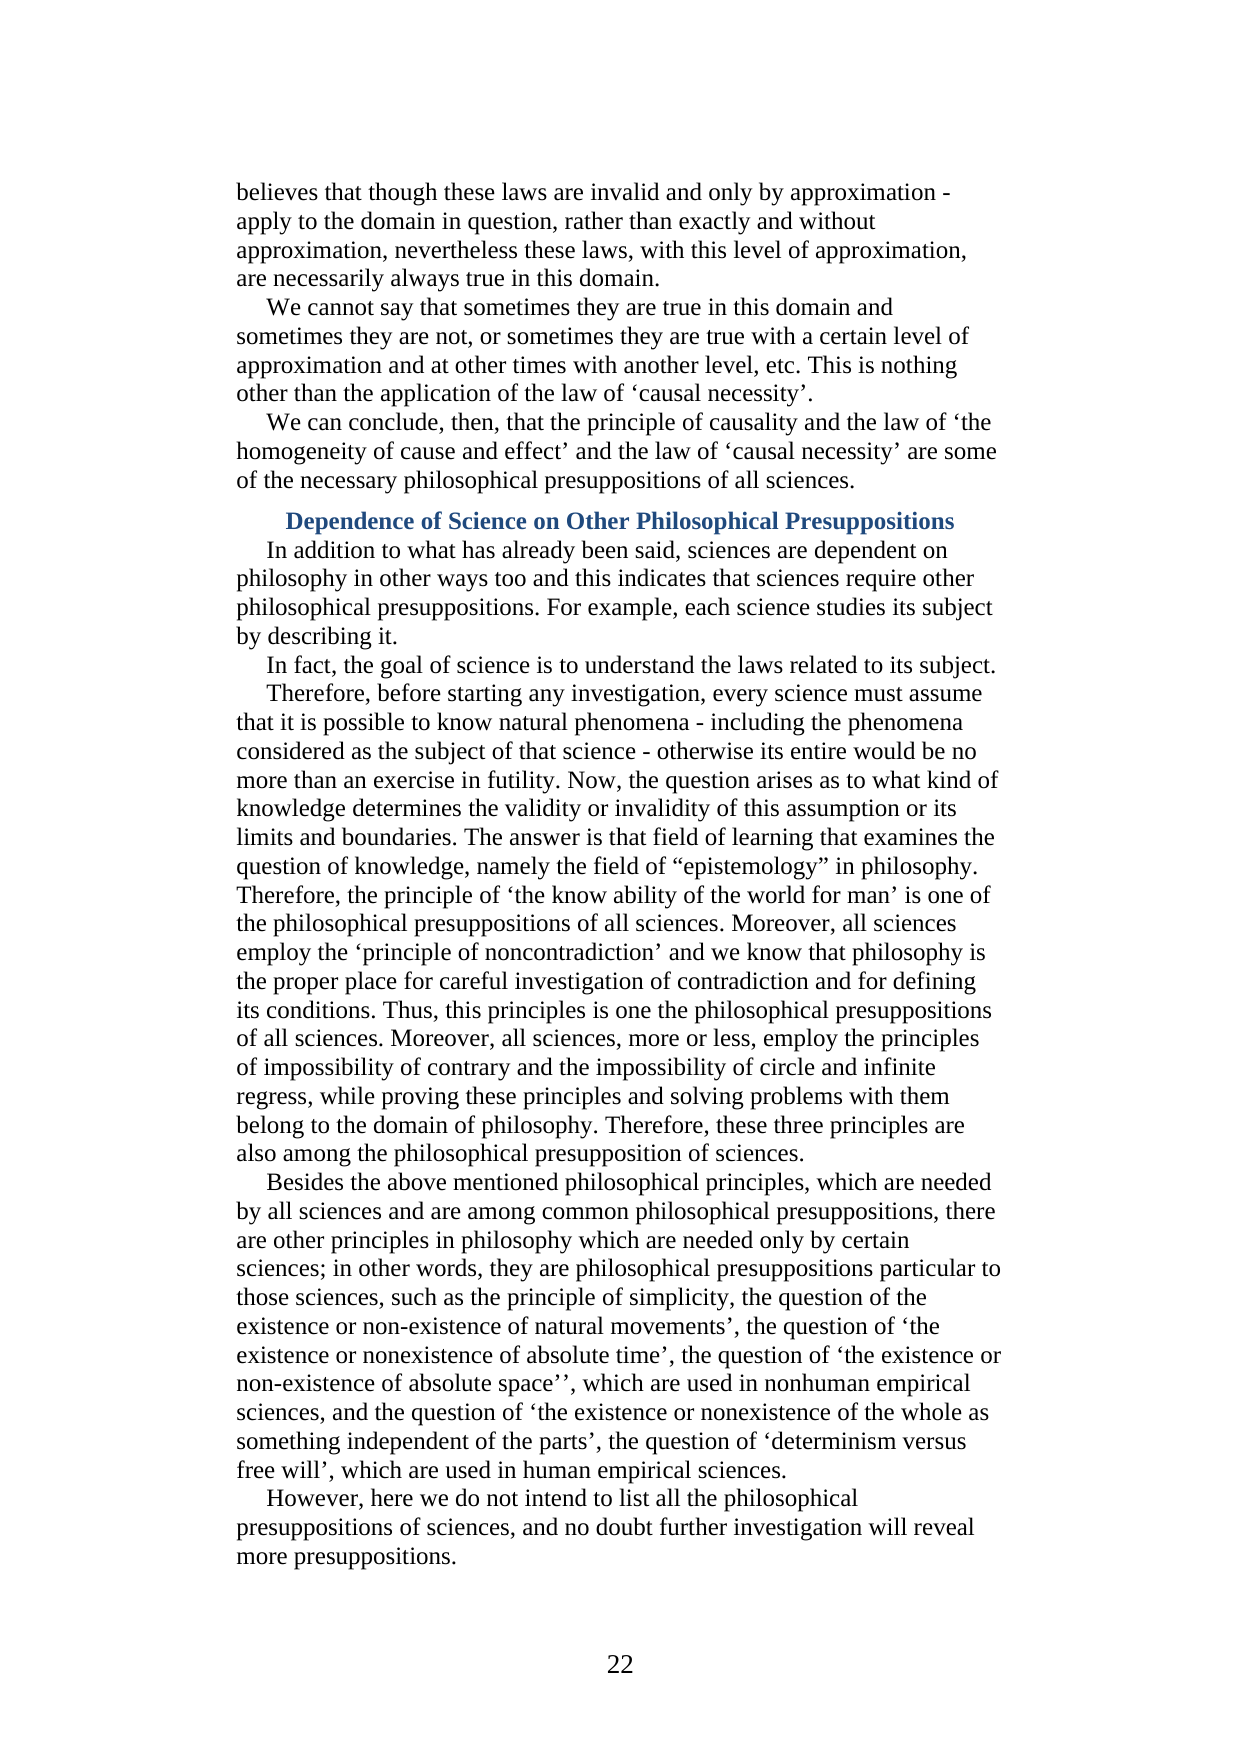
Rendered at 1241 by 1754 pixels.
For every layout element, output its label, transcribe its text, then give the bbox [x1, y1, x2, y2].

subtitle Dependence of Science on Other Philosophical Presuppositions [236, 506, 1004, 535]
text In fact, the goal of science is to understand the laws related to its subject. [236, 650, 1004, 678]
text We can conclude, then, that the principle of causality and the law of ‘the homogeneity of cause and effect’ and the law of ‘causal necessity’ are some of the necessary philosophical presuppositions of all sciences. [236, 407, 1004, 493]
text Therefore, before starting any investigation, every science must assume that it is possible to know natural phenomena - including the phenomena considered as the subject of that science - otherwise its entire would be no more than an exercise in futility. Now, the question arises as to what kind of knowledge determines the validity or invalidity of this assumption or its limits and boundaries. The answer is that field of learning that examines the question of knowledge, namely the field of “epistemology” in philosophy. Therefore, the principle of ‘the know ability of the world for man’ is one of the philosophical presuppositions of all sciences. Moreover, all sciences employ the ‘principle of noncontradiction’ and we know that philosophy is the proper place for careful investigation of contradiction and for defining its conditions. Thus, this principles is one the philosophical presuppositions of all sciences. Moreover, all sciences, more or less, employ the principles of impossibility of contrary and the impossibility of circle and infinite regress, while proving these principles and solving problems with them belong to the domain of philosophy. Therefore, these three principles are also among the philosophical presupposition of sciences. [236, 678, 1004, 1167]
text In addition to what has already been said, sciences are dependent on philosophy in other ways too and this indicates that sciences require other philosophical presuppositions. For example, each science studies its subject by describing it. [236, 535, 1004, 650]
text However, here we do not intend to list all the philosophical presuppositions of sciences, and no doubt further investigation will reveal more presuppositions. [236, 1483, 1004, 1570]
text Besides the above mentioned philosophical principles, which are needed by all sciences and are among common philosophical presuppositions, there are other principles in philosophy which are needed only by certain sciences; in other words, they are philosophical presuppositions particular to those sciences, such as the principle of simplicity, the question of the existence or non-existence of natural movements’, the question of ‘the existence or nonexistence of absolute time’, the question of ‘the existence or non-existence of absolute space’’, which are used in nonhuman empirical sciences, and the question of ‘the existence or nonexistence of the whole as something independent of the parts’, the question of ‘determinism versus free will’, which are used in human empirical sciences. [236, 1167, 1004, 1483]
text We cannot say that sometimes they are true in this domain and sometimes they are not, or sometimes they are true with a certain level of approximation and at other times with another level, etc. This is nothing other than the application of the law of ‘causal necessity’. [236, 292, 1004, 407]
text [236, 177, 1004, 292]
